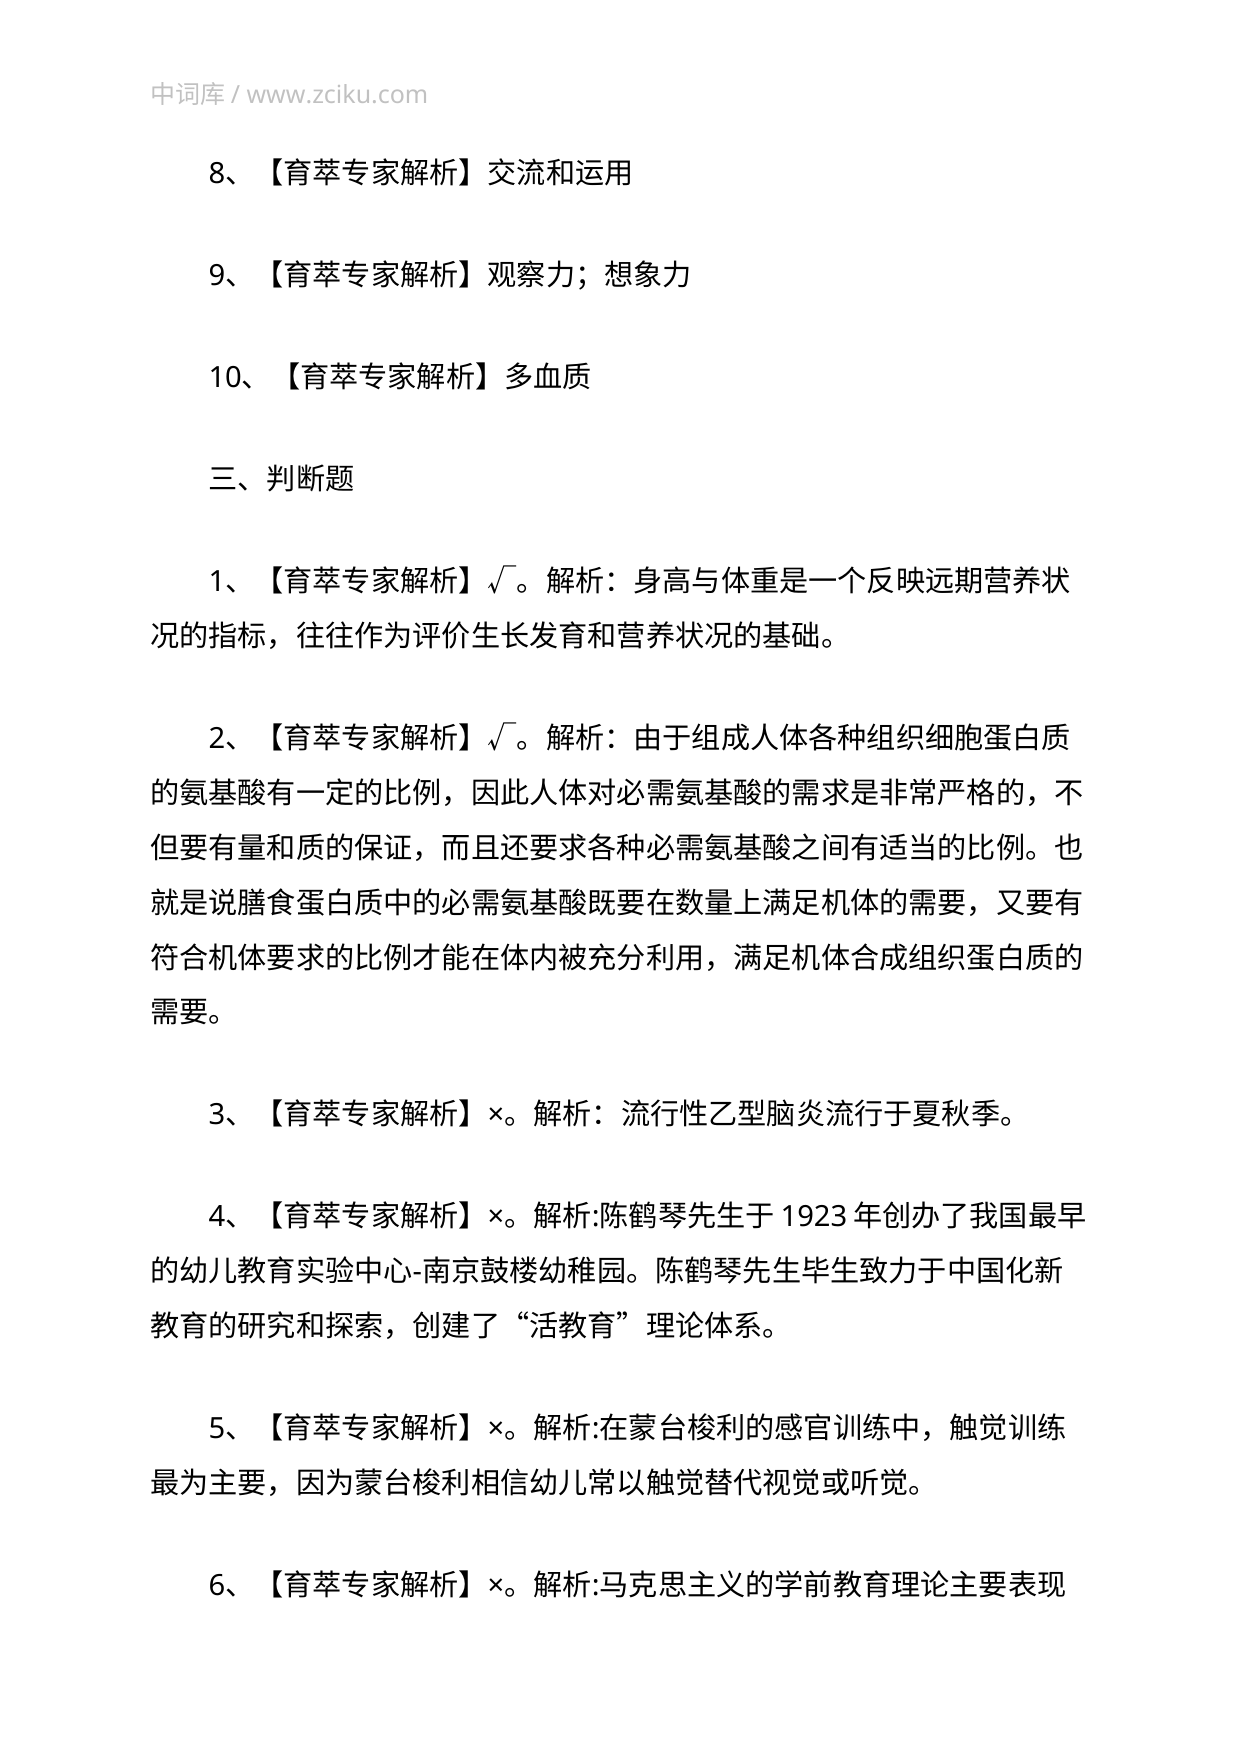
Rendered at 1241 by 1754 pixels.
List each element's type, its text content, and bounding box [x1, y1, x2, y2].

text 9、【育萃专家解析】观察力；想象力 [150, 252, 1090, 294]
text 三、判断题 [150, 456, 1090, 498]
text 5、【育萃专家解析】×。解析:在蒙台梭利的感官训练中，触觉训练最为主要，因为蒙台梭利相信幼儿常以触觉替代视觉或听觉。 [150, 1404, 1090, 1502]
text 1、【育萃专家解析】√。解析：身高与体重是一个反映远期营养状况的指标，往往作为评价生长发育和营养状况的基础。 [150, 558, 1090, 655]
text 10、【育萃专家解析】多血质 [150, 354, 1090, 396]
text 8、【育萃专家解析】交流和运用 [150, 150, 1090, 192]
text 3、【育萃专家解析】×。解析：流行性乙型脑炎流行于夏秋季。 [150, 1091, 1090, 1133]
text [150, 1561, 1090, 1604]
text 2、【育萃专家解析】√。解析：由于组成人体各种组织细胞蛋白质的氨基酸有一定的比例，因此人体对必需氨基酸的需求是非常严格的，不但要有量和质的保证，而且还要求各种必需氨基酸之间有适当的比例。也就是说膳食蛋白质中的必需氨基酸既要在数量上满足机体的需要，又要有符合机体要求的比例才能在体内被充分利用，满足机体合成组织蛋白质的需要。 [150, 714, 1090, 1031]
text 4、【育萃专家解析】×。解析:陈鹤琴先生于1923年创办了我国最早的幼儿教育实验中心-南京鼓楼幼稚园。陈鹤琴先生毕生致力于中国化新教育的研究和探索，创建了“活教育”理论体系。 [150, 1193, 1090, 1345]
